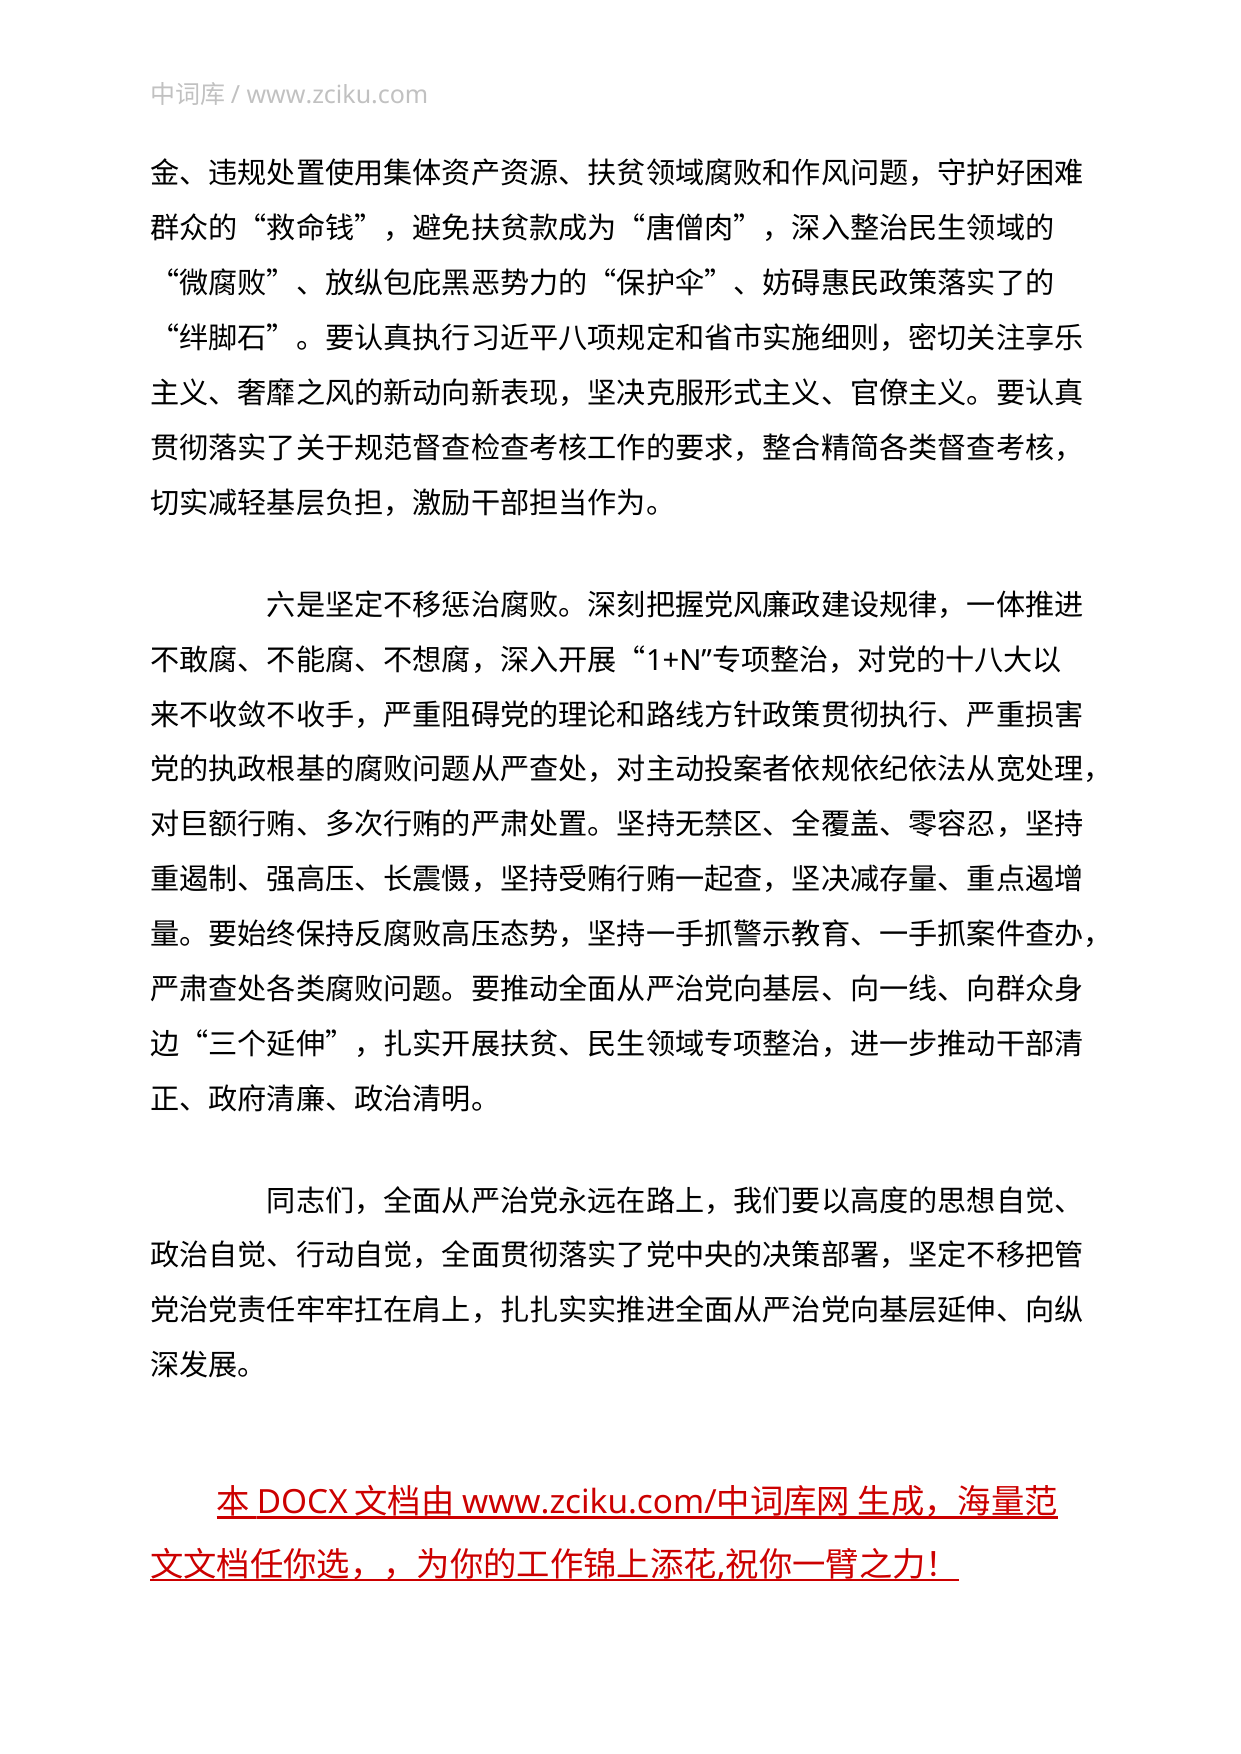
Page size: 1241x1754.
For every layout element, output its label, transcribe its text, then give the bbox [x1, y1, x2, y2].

text 本DOCX文档由 www.zciku.com/中词库网 生成，海量范文文档任你选，，为你的工作锦上添花,祝你一臂之力！ [150, 1475, 1090, 1586]
text 六是坚定不移惩治腐败。深刻把握党风廉政建设规律，一体推进不敢腐、不能腐、不想腐，深入开展“1+N”专项整治，对党的十八大以来不收敛不收手，严重阻碍党的理论和路线方针政策贯彻执行、严重损害党的执政根基的腐败问题从严查处，对主动投案者依规依纪依法从宽处理，对巨额行贿、多次行贿的严肃处置。坚持无禁区、全覆盖、零容忍，坚持重遏制、强高压、长震慑，坚持受贿行贿一起查，坚决减存量、重点遏增量。要始终保持反腐败高压态势，坚持一手抓警示教育、一手抓案件查办，严肃查处各类腐败问题。要推动全面从严治党向基层、向一线、向群众身边“三个延伸”，扎实开展扶贫、民生领域专项整治，进一步推动干部清正、政府清廉、政治清明。 [150, 581, 1090, 1118]
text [150, 150, 1090, 522]
text 同志们，全面从严治党永远在路上，我们要以高度的思想自觉、政治自觉、行动自觉，全面贯彻落实了党中央的决策部署，坚定不移把管党治党责任牢牢扛在肩上，扎扎实实推进全面从严治党向基层延伸、向纵深发展。 [150, 1177, 1090, 1384]
